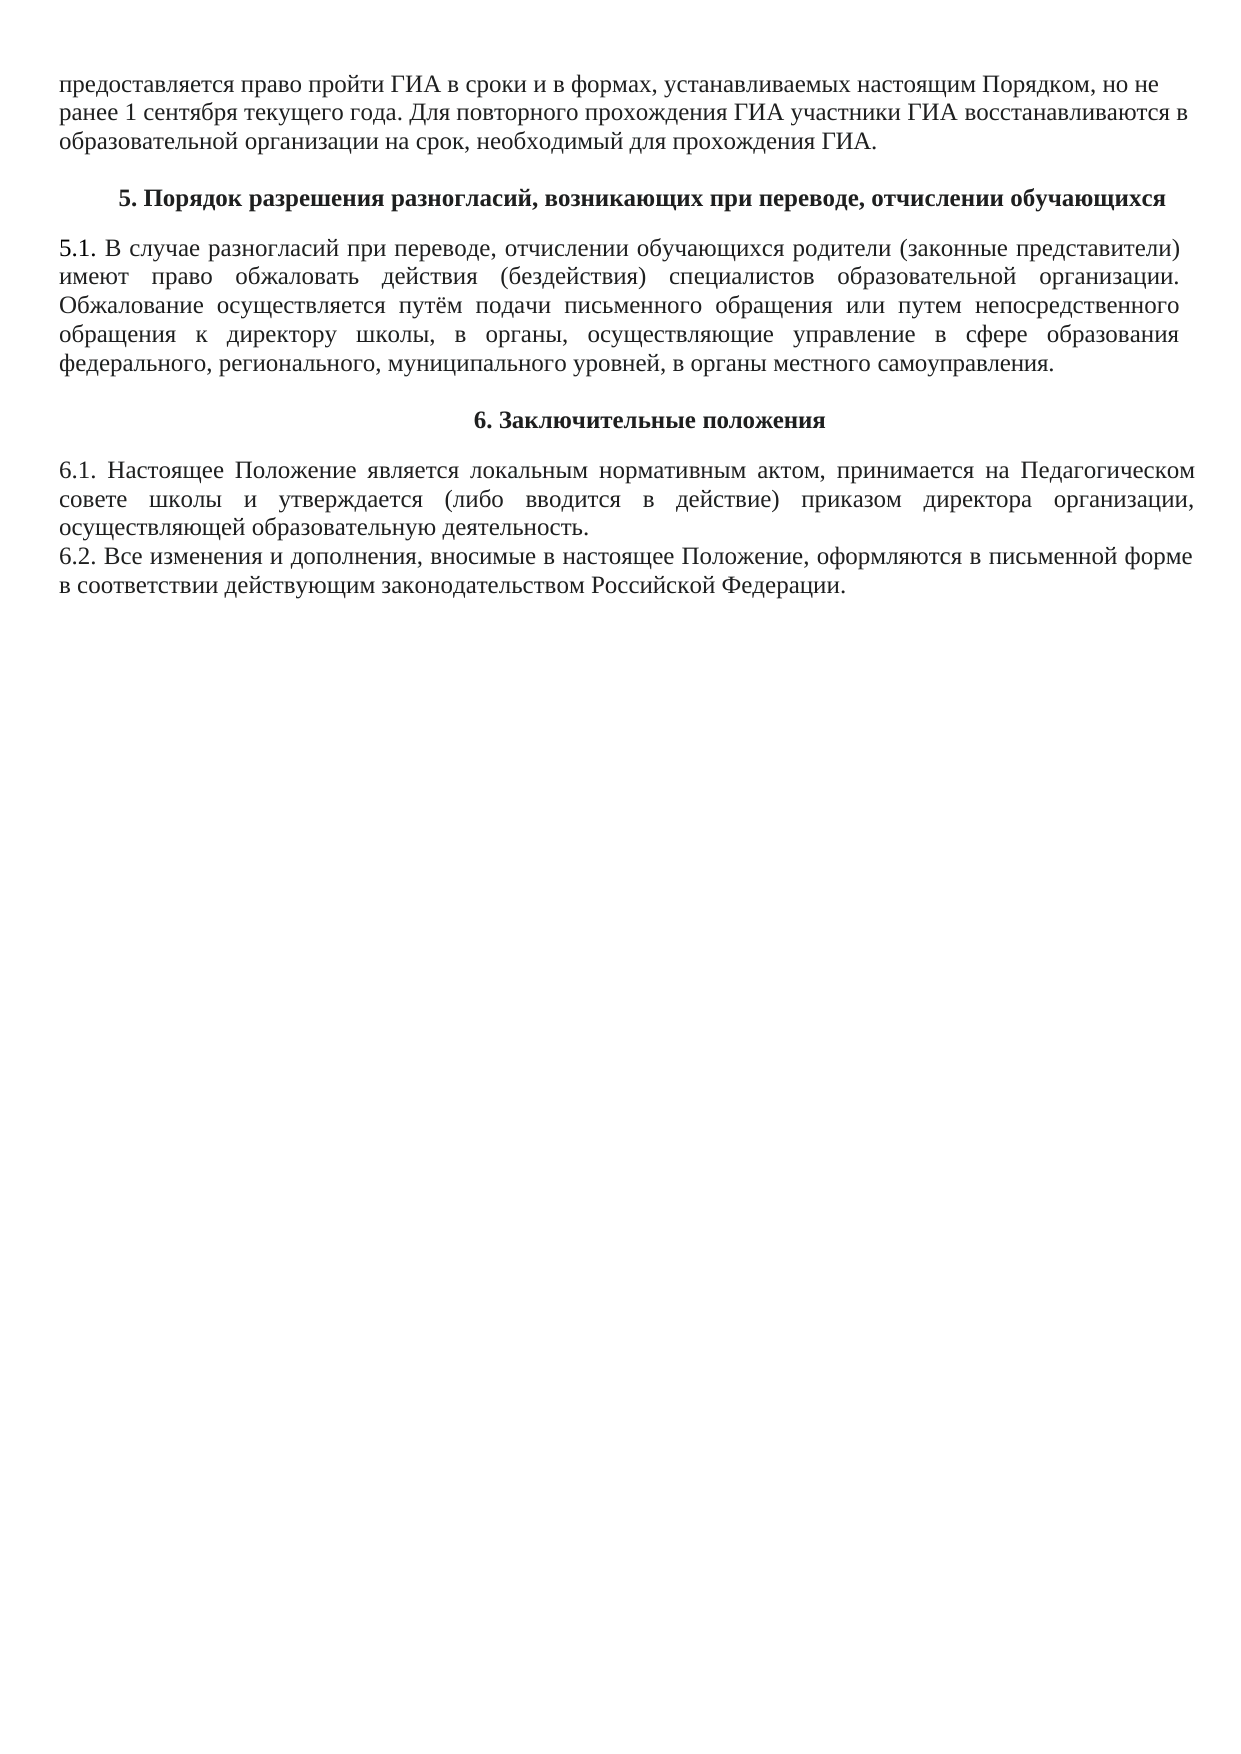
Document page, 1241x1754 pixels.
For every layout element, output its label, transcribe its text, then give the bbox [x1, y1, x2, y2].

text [59, 69, 1193, 155]
text 6.1. Настоящее Положение является локальным нормативным актом, принимается на Педагогическом совете школы и утверждается (либо вводится в действие) приказом директора организации, осуществляющей образовательную деятельность. [59, 455, 1196, 541]
text 5.1. В случае разногласий при переводе, отчислении обучающихся родители (законные представители) имеют право обжаловать действия (бездействия) специалистов образовательной организации. Обжалование осуществляется путём подачи письменного обращения или путем непосредственного обращения к директору школы, в органы, осуществляющие управление в сфере образования федерального, регионального, муниципального уровней, в органы местного самоуправления. [59, 233, 1181, 376]
text 6. Заключительные положения [103, 405, 1196, 434]
text 6.2. Все изменения и дополнения, вносимые в настоящее Положение, оформляются в письменной форме в соответствии действующим законодательством Российской Федерации. [59, 541, 1194, 599]
text 5. Порядок разрешения разногласий, возникающих при переводе, отчислении обучающихся [103, 184, 1181, 212]
